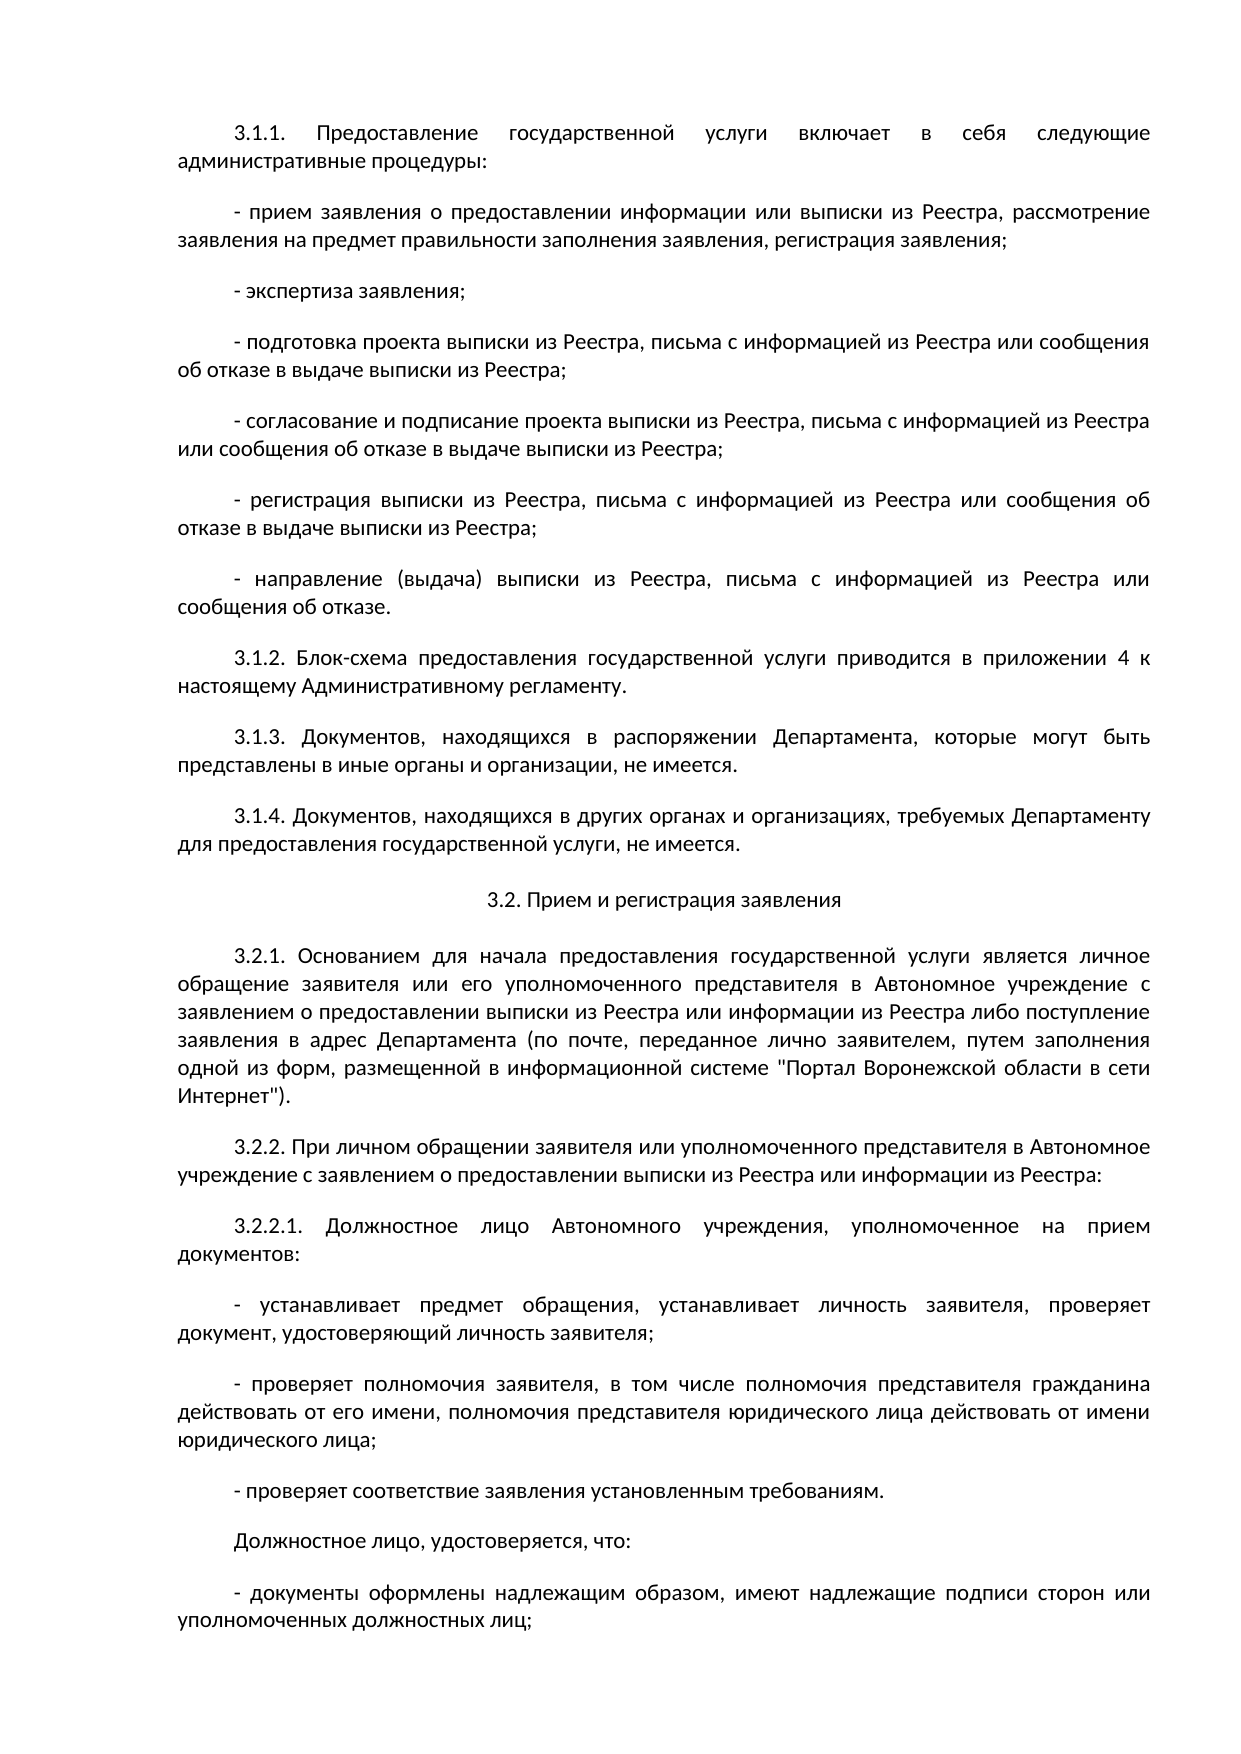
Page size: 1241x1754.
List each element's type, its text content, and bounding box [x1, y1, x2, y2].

text 3.1.1. Предоставление государственной услуги включает в себя следующие административные процедуры: [177, 118, 1152, 174]
text - направление (выдача) выписки из Реестра, письма с информацией из Реестра или сообщения об отказе. [177, 564, 1152, 620]
text 3.2.1. Основанием для начала предоставления государственной услуги является личное обращение заявителя или его уполномоченного представителя в Автономное учреждение с заявлением о предоставлении выписки из Реестра или информации из Реестра либо поступление заявления в адрес Департамента (по почте, переданное лично заявителем, путем заполнения одной из форм, размещенной в информационной системе "Портал Воронежской области в сети Интернет"). [177, 941, 1152, 1109]
text - подготовка проекта выписки из Реестра, письма с информацией из Реестра или сообщения об отказе в выдаче выписки из Реестра; [177, 327, 1152, 383]
text - регистрация выписки из Реестра, письма с информацией из Реестра или сообщения об отказе в выдаче выписки из Реестра; [177, 485, 1152, 541]
text Должностное лицо, удостоверяется, что: [177, 1527, 1152, 1555]
text 3.2. Прием и регистрация заявления [177, 885, 1152, 913]
text - прием заявления о предоставлении информации или выписки из Реестра, рассмотрение заявления на предмет правильности заполнения заявления, регистрация заявления; [177, 197, 1152, 253]
text - согласование и подписание проекта выписки из Реестра, письма с информацией из Реестра или сообщения об отказе в выдаче выписки из Реестра; [177, 406, 1152, 462]
text - проверяет соответствие заявления установленным требованиям. [177, 1476, 1152, 1504]
text 3.2.2. При личном обращении заявителя или уполномоченного представителя в Автономное учреждение с заявлением о предоставлении выписки из Реестра или информации из Реестра: [177, 1132, 1152, 1188]
text 3.1.4. Документов, находящихся в других органах и организациях, требуемых Департаменту для предоставления государственной услуги, не имеется. [177, 801, 1152, 857]
text 3.2.2.1. Должностное лицо Автономного учреждения, уполномоченное на прием документов: [177, 1211, 1152, 1267]
text - документы оформлены надлежащим образом, имеют надлежащие подписи сторон или уполномоченных должностных лиц; [177, 1578, 1152, 1634]
text 3.1.3. Документов, находящихся в распоряжении Департамента, которые могут быть представлены в иные органы и организации, не имеется. [177, 722, 1152, 778]
text - устанавливает предмет обращения, устанавливает личность заявителя, проверяет документ, удостоверяющий личность заявителя; [177, 1290, 1152, 1346]
text - проверяет полномочия заявителя, в том числе полномочия представителя гражданина действовать от его имени, полномочия представителя юридического лица действовать от имени юридического лица; [177, 1369, 1152, 1453]
text - экспертиза заявления; [177, 276, 1152, 304]
text 3.1.2. Блок-схема предоставления государственной услуги приводится в приложении 4 к настоящему Административному регламенту. [177, 643, 1152, 699]
